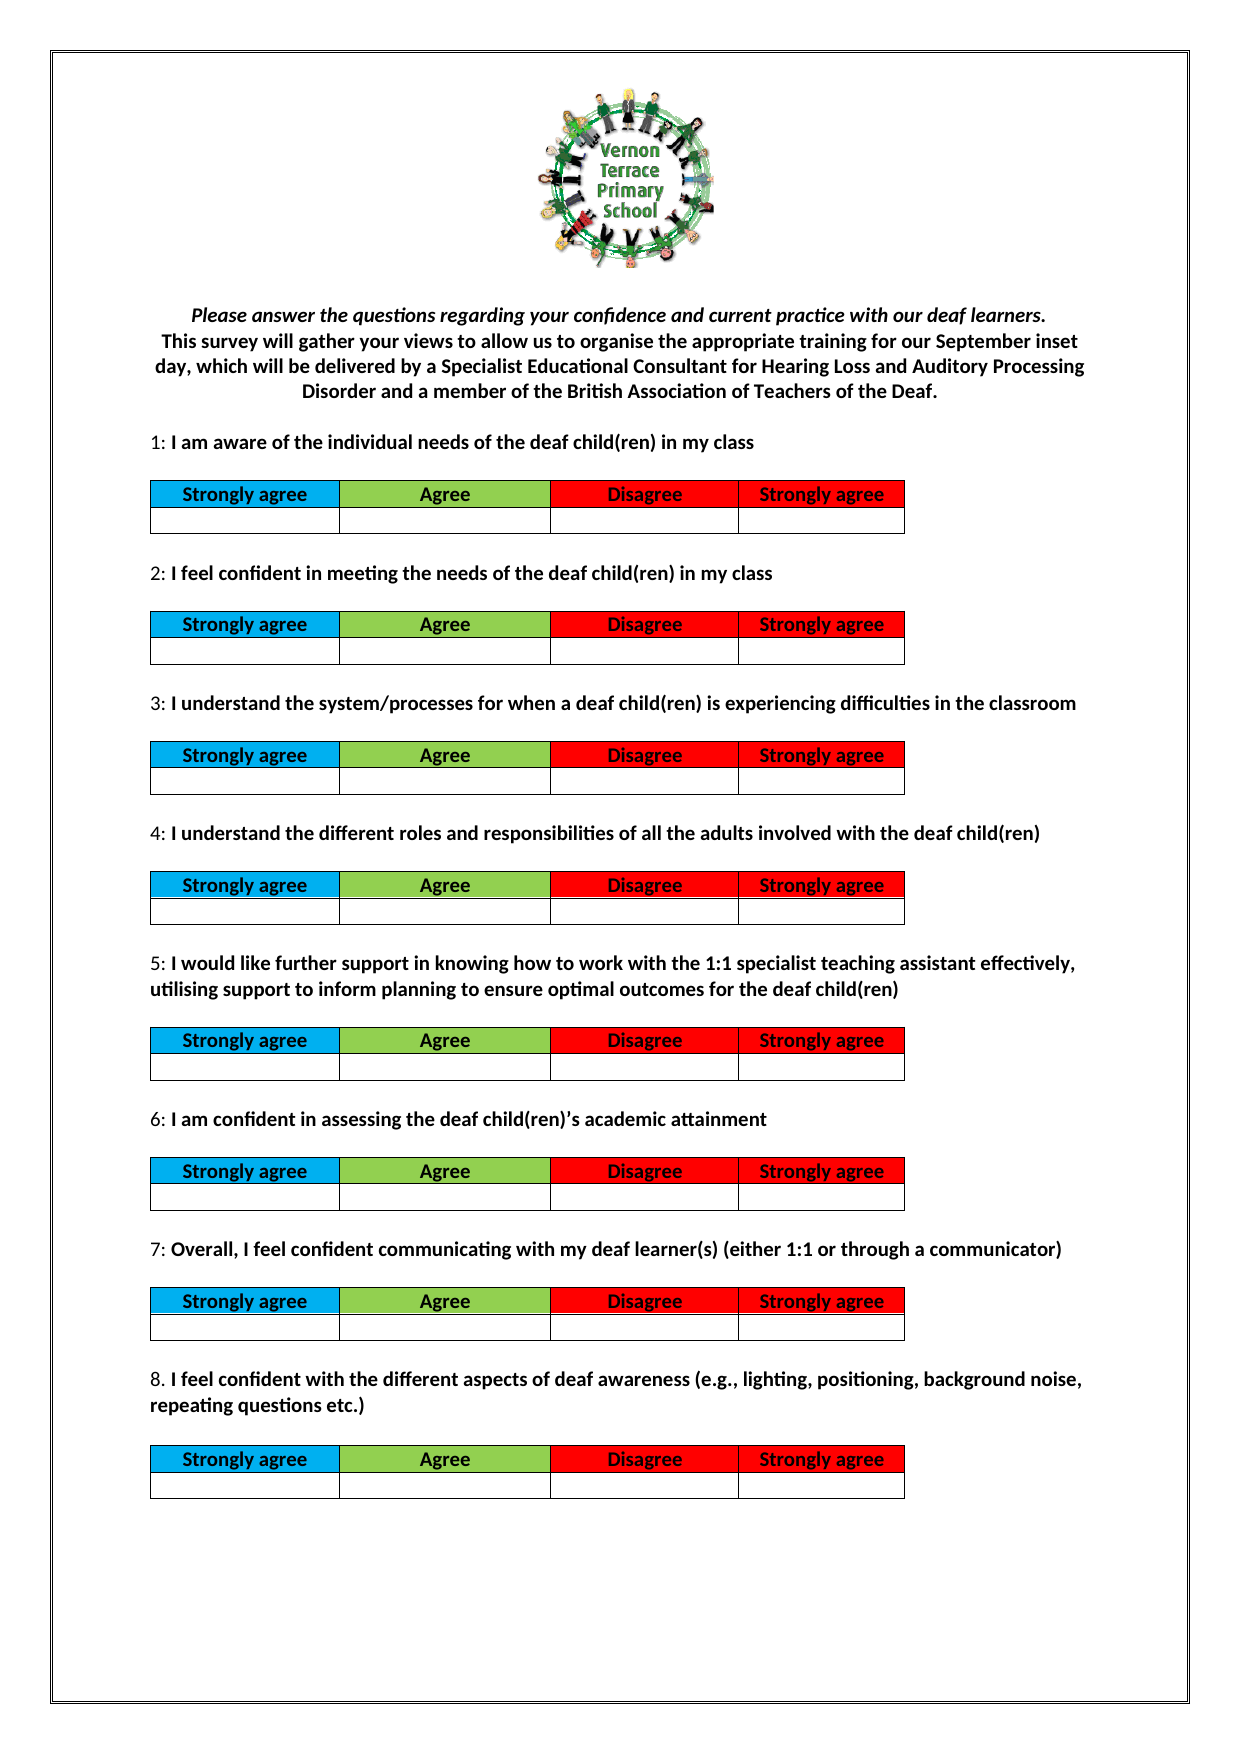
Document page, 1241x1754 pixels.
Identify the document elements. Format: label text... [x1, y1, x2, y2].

table_header Strongly agree [151, 742, 339, 767]
table_header Disagree [551, 742, 738, 767]
table_header Strongly agree [739, 1158, 904, 1183]
table_cell [151, 508, 339, 533]
table_header Strongly agree [739, 1446, 904, 1472]
table_cell [340, 508, 550, 533]
table_header Agree [340, 612, 550, 637]
table_header Strongly agree [151, 1288, 339, 1313]
table_cell [340, 768, 550, 794]
table_cell [551, 1473, 738, 1498]
table_header Disagree [551, 1028, 738, 1053]
table_cell [551, 1184, 738, 1210]
table_header Strongly agree [151, 872, 339, 897]
text 5: I would like further support in knowing how to work with the 1:1 specialist teaching assistant effectively, utilising support to inform planning to ensure optimal outcomes for the deaf child(ren) [150, 950, 1090, 1001]
table_cell [739, 1473, 904, 1498]
table_header Agree [340, 481, 550, 507]
table_cell [340, 899, 550, 924]
text 3: I understand the system/processes for when a deaf child(ren) is experiencing difficulties in the classroom [150, 690, 1090, 715]
table_header Agree [340, 1446, 550, 1472]
table_header Agree [340, 1288, 550, 1313]
table_header Agree [340, 1158, 550, 1183]
table_cell [151, 1054, 339, 1079]
table_cell [151, 638, 339, 663]
table_cell [340, 1054, 550, 1079]
table_cell [151, 1315, 339, 1340]
table_header Strongly agree [739, 1288, 904, 1313]
table_cell [151, 899, 339, 924]
table_cell [739, 1315, 904, 1340]
text 1: I am aware of the individual needs of the deaf child(ren) in my class [150, 429, 1090, 455]
table_cell [551, 899, 738, 924]
table_header Strongly agree [151, 481, 339, 507]
table_header Disagree [551, 1288, 738, 1313]
table_cell [739, 899, 904, 924]
table_cell [739, 768, 904, 794]
table_header Strongly agree [739, 872, 904, 897]
table_cell [551, 508, 738, 533]
table_cell [151, 768, 339, 794]
table_cell [551, 638, 738, 663]
table_header Disagree [551, 1446, 738, 1472]
table_cell [340, 638, 550, 663]
table_cell [739, 508, 904, 533]
table_cell [551, 1315, 738, 1340]
table_cell [739, 1184, 904, 1210]
picture [526, 80, 714, 268]
table_cell [340, 1473, 550, 1498]
table_cell [551, 1054, 738, 1079]
table_cell [340, 1184, 550, 1210]
table_header Agree [340, 742, 550, 767]
table_header Strongly agree [739, 481, 904, 507]
table_cell [151, 1184, 339, 1210]
table_header Strongly agree [739, 612, 904, 637]
table_header Strongly agree [151, 1028, 339, 1053]
text 6: I am confident in assessing the deaf child(ren)’s academic attainment [150, 1106, 1090, 1131]
table_header Disagree [551, 1158, 738, 1183]
table_header Strongly agree [151, 612, 339, 637]
text 8. I feel confident with the different aspects of deaf awareness (e.g., lighting, positioning, background noise, repeating questions etc.) [150, 1366, 1090, 1445]
table_header Strongly agree [739, 742, 904, 767]
table_cell [739, 1054, 904, 1079]
table_cell [151, 1473, 339, 1498]
text Please answer the questions regarding your confidence and current practice with our deaf learners. [150, 302, 1090, 328]
table_header Strongly agree [151, 1158, 339, 1183]
text 7: Overall, I feel confident communicating with my deaf learner(s) (either 1:1 or through a communicator) [150, 1236, 1090, 1262]
table_header Agree [340, 1028, 550, 1053]
table_cell [340, 1315, 550, 1340]
table_header Strongly agree [739, 1028, 904, 1053]
table_header Disagree [551, 481, 738, 507]
text This survey will gather your views to allow us to organise the appropriate training for our September inset day, which will be delivered by a Specialist Educational Consultant for Hearing Loss and Auditory Processing Disorder and a member of the British Association of Teachers of the Deaf. [150, 328, 1090, 404]
table_header Strongly agree [151, 1446, 339, 1472]
table_cell [739, 638, 904, 663]
text 4: I understand the different roles and responsibilities of all the adults involved with the deaf child(ren) [150, 820, 1090, 846]
text 2: I feel confident in meeting the needs of the deaf child(ren) in my class [150, 560, 1090, 585]
table_cell [551, 768, 738, 794]
table_header Disagree [551, 612, 738, 637]
table_header Disagree [551, 872, 738, 897]
table_header Agree [340, 872, 550, 897]
